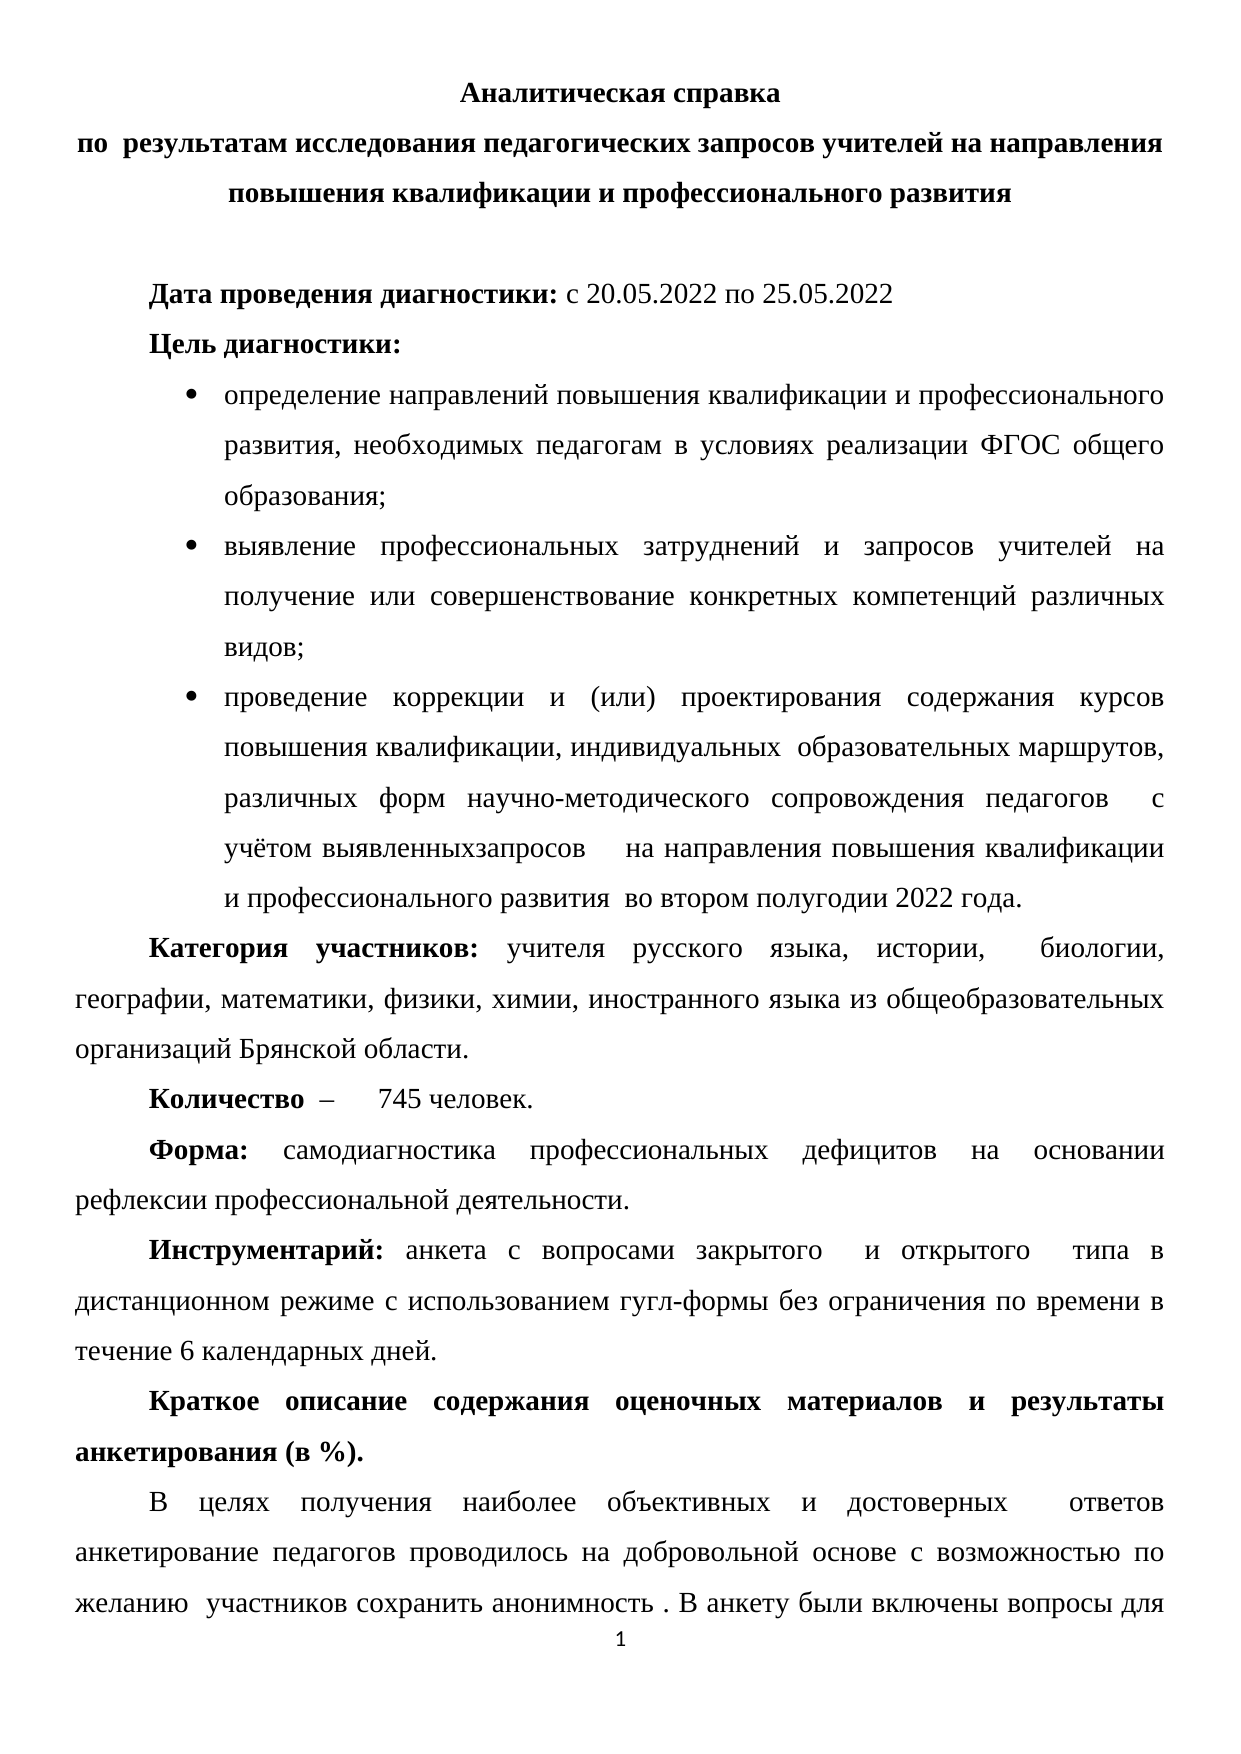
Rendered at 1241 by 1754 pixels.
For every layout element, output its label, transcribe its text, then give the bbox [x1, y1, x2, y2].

text Дата проведения диагностики: с 20.05.2022 по 25.05.2022 [75, 276, 1165, 310]
text по результатам исследования педагогических запросов учителей на направления повышения квалификации и профессионального развития [75, 125, 1165, 209]
text Аналитическая справка [75, 75, 1165, 108]
text Инструментарий: анкета с вопросами закрытого и открытого типа в дистанционном режиме с использованием гугл-формы без ограничения по времени в течение 6 календарных дней. [75, 1232, 1165, 1367]
text Форма: самодиагностика профессиональных дефицитов на основании рефлексии профессиональной деятельности. [75, 1132, 1165, 1216]
list определение направлений повышения квалификации и профессионального развития, необходимых педагогам в условиях реализации ФГОС общего образования; [186, 377, 1165, 511]
text Краткое описание содержания оценочных материалов и результаты анкетирования (в %). [75, 1383, 1165, 1467]
text Категория участников: учителя русского языка, истории, биологии, географии, математики, физики, химии, иностранного языка из общеобразовательных организаций Брянской области. [75, 931, 1165, 1065]
list выявление профессиональных затруднений и запросов учителей на получение или совершенствование конкретных компетенций различных видов; [186, 528, 1165, 662]
text Количество – 745 человек. [75, 1082, 1165, 1115]
text Цель диагностики: [75, 327, 1165, 360]
list проведение коррекции и (или) проектирования содержания курсов повышения квалификации, индивидуальных образовательных маршрутов, различных форм научно-методического сопровождения педагогов с учётом выявленныхзапросов на направления повышения квалификации и профессионального развития во втором полугодии 2022 года. [186, 679, 1165, 914]
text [75, 1484, 1165, 1618]
